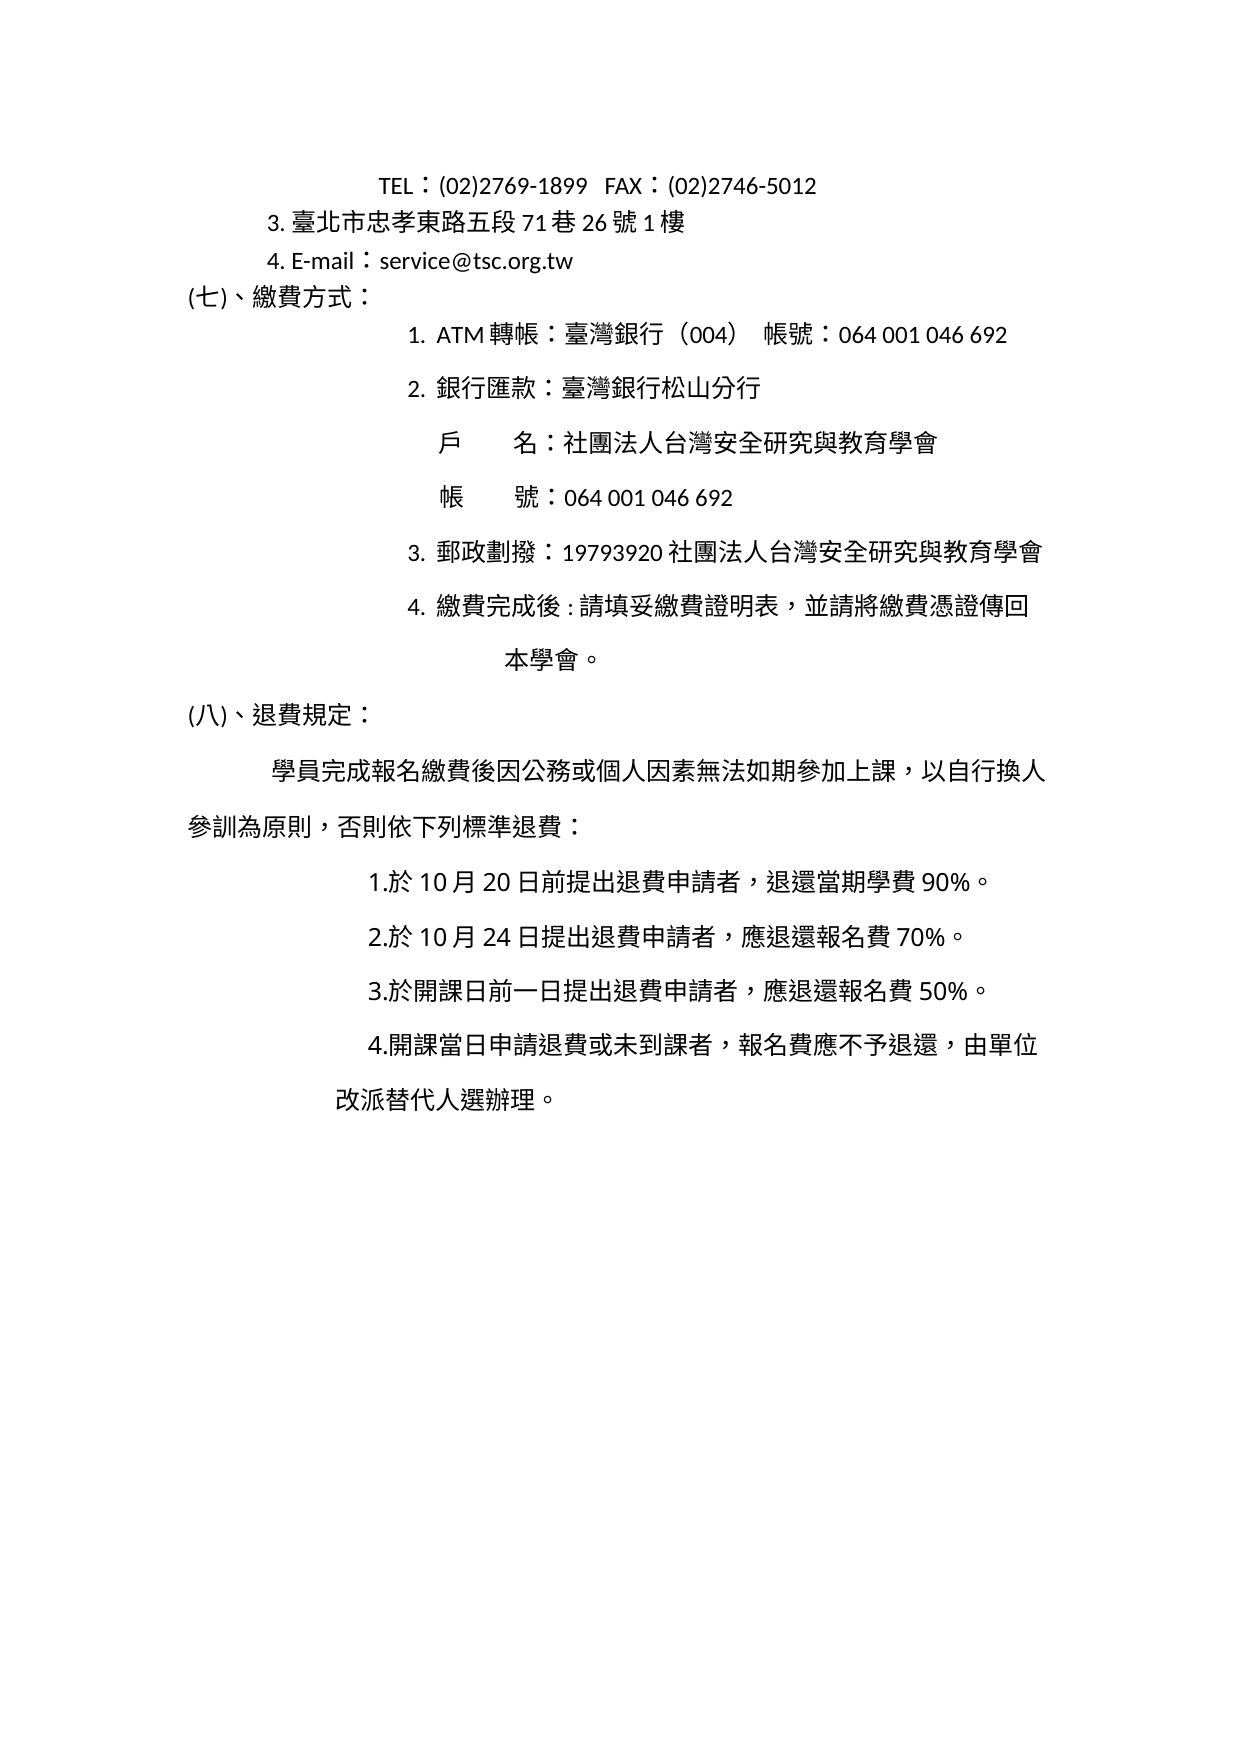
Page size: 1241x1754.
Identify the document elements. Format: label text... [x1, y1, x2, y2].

text (八)、退費規定： [187, 695, 1053, 733]
text 1.於10月20日前提出退費申請者，退還當期學費90%。 [335, 863, 1053, 899]
list 銀行匯款：臺灣銀行松山分行 [407, 369, 1053, 405]
text (七)、繳費方式： [187, 277, 1053, 314]
text 4. E-mail：service@tsc.org.tw [187, 239, 1053, 277]
text 學員完成報名繳費後因公務或個人因素無法如期參加上課，以自行換人參訓為原則，否則依下列標準退費： [187, 751, 1053, 844]
text 帳 號：064 001 046 692 [438, 478, 1053, 514]
text 3. 臺北市忠孝東路五段71巷26號1樓 [187, 202, 1053, 239]
list 繳費完成後 : 請填妥繳費證明表，並請將繳費憑證傳回 [407, 586, 1053, 623]
text 戶 名：社團法人台灣安全研究與教育學會 [438, 423, 1053, 459]
list ATM轉帳：臺灣銀行（004） 帳號：064 001 046 692 [407, 314, 1053, 351]
text 本學會。 [436, 641, 1053, 677]
text TEL：(02)2769-1899 FAX：(02)2746-5012 [347, 164, 1053, 202]
text 4.開課當日申請退費或未到課者，報名費應不予退還，由單位改派替代人選辦理。 [335, 1026, 1053, 1116]
text 2.於10月24日提出退費申請者，應退還報名費70%。 [335, 917, 1053, 953]
list 郵政劃撥：19793920 社團法人台灣安全研究與教育學會 [407, 532, 1053, 568]
text 3.於開課日前一日提出退費申請者，應退還報名費50%。 [335, 971, 1053, 1008]
